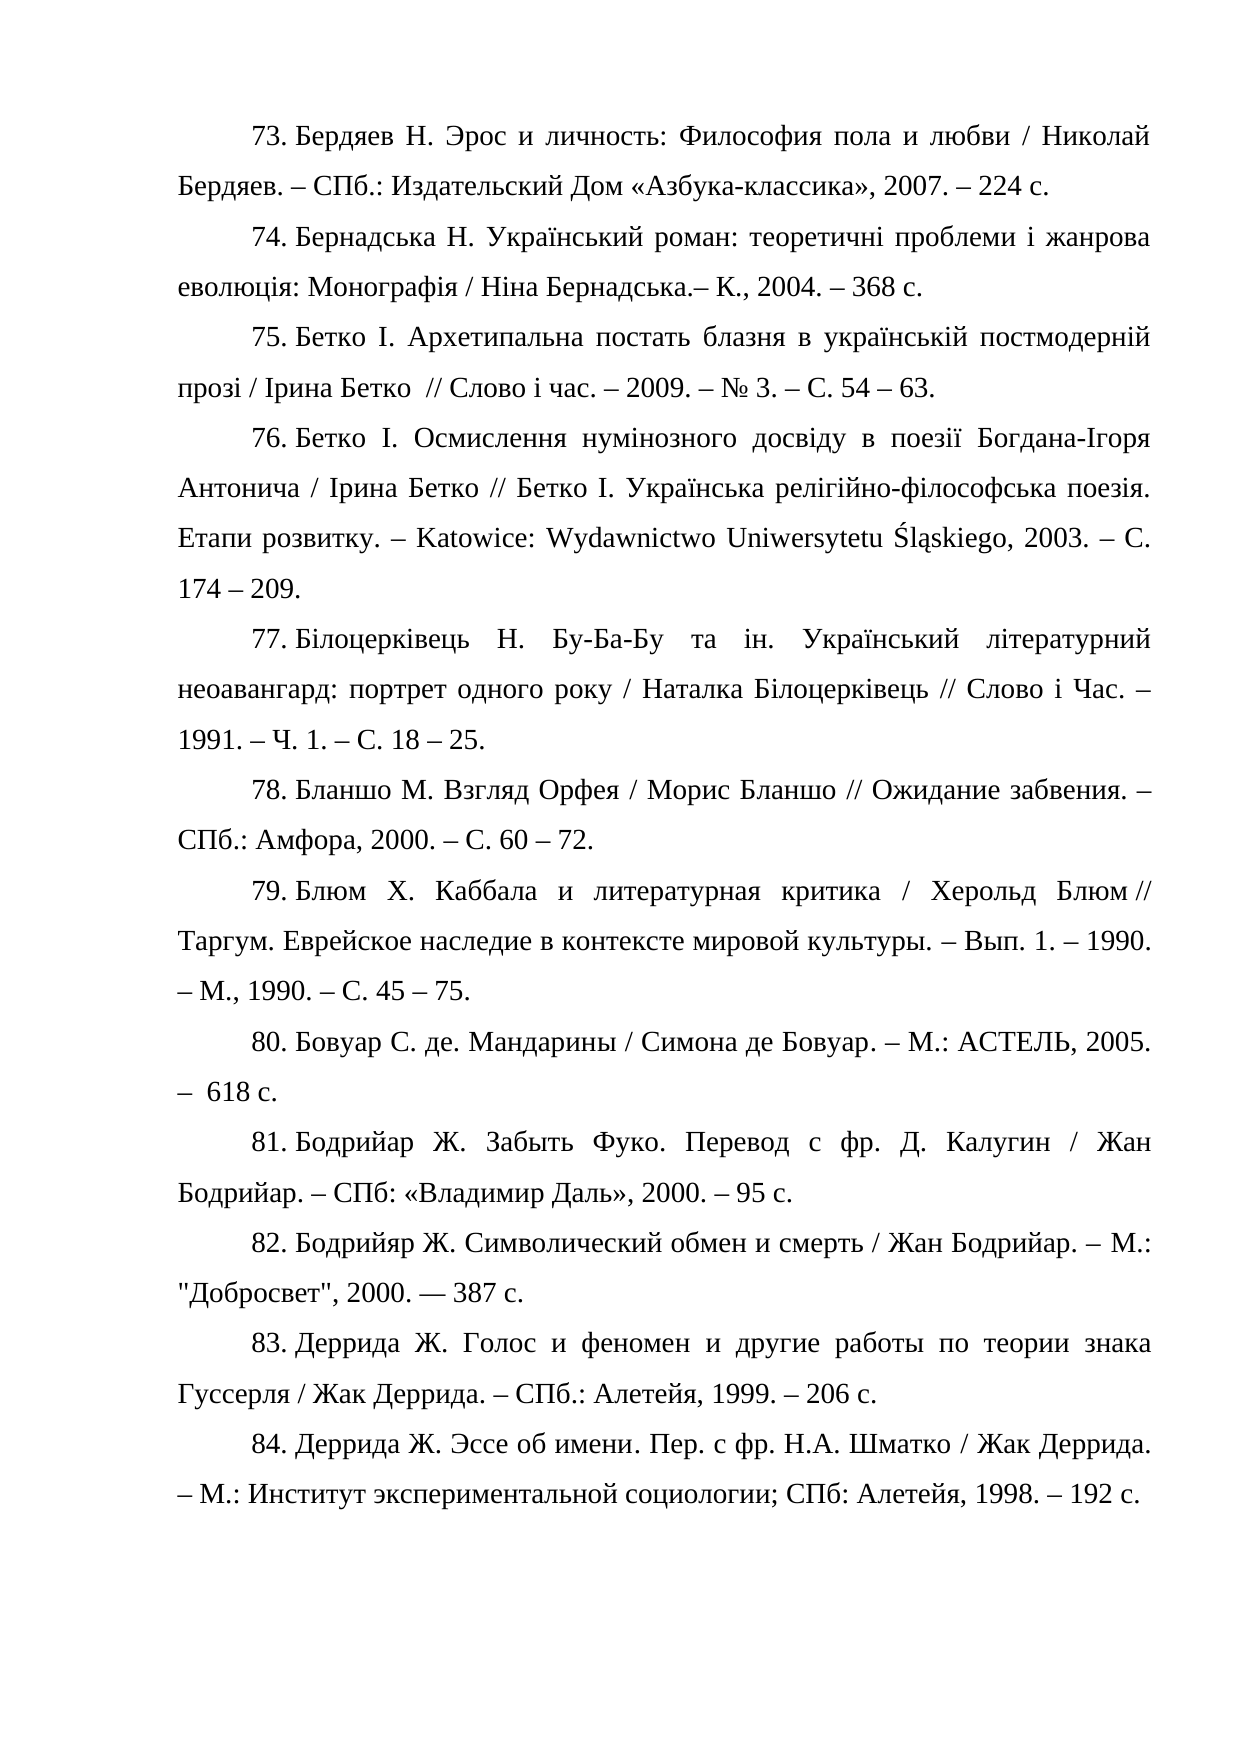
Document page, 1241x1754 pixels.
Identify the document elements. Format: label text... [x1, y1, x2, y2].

list Бернадська Н. Український роман: теоретичні проблеми і жанрова еволюція: Монографія / Ніна Бернадська.– К., 2004. – 368 с. [177, 219, 1152, 303]
list Бодрийар Ж. Забыть Фуко. Перевод с фр. Д. Калугин / Жан Бодрийар. – СПб: «Владимир Даль», 2000. – 95 с. [177, 1124, 1152, 1208]
list Бланшо М. Взгляд Орфея / Морис Бланшо // Ожидание забвения. – СПб.: Амфора, 2000. – С. 60 – 72. [177, 772, 1152, 856]
list Бердяев Н. Эрос и личность: Философия пола и любви / Николай Бердяев. – СПб.: Издательский Дом «Азбука-классика», 2007. – 224 с. [177, 118, 1152, 202]
list Бовуар С. де. Мандарины / Симона де Бовуар. – М.: АСТЕЛЬ, 2005. – 618 с. [177, 1024, 1152, 1108]
list Бетко І. Архетипальна постать блазня в українській постмодерній прозі / Ірина Бетко // Слово і час. – 2009. – № 3. – С. 54 – 63. [177, 319, 1152, 403]
list Деррида Ж. Голос и феномен и другие работы по теории знака Гуссерля / Жак Деррида. – СПб.: Алетейя, 1999. – 206 с. [177, 1326, 1152, 1409]
list Бетко І. Осмислення нумінозного досвіду в поезії Богдана-Ігоря Антонича / Ірина Бетко // Бетко І. Українська релігійно-філософська поезія. Етапи розвитку. – Katowice: Wydawnictwo Uniwersytetu Śląskiego, 2003. – С. 174 – 209. [177, 420, 1152, 604]
list Деррида Ж. Эссе об имени. Пер. с фр. Н.А. Шматко / Жак Деррида. – М.: Институт экспериментальной социологии; СПб: Алетейя, 1998. – 192 с. [177, 1426, 1152, 1510]
list Блюм Х. Каббала и литературная критика / Херольд Блюм // Таргум. Еврейское наследие в контексте мировой культуры. – Вып. 1. – 1990. – М., 1990. – С. 45 – 75. [177, 873, 1152, 1007]
list Білоцерківець Н. Бу-Ба-Бу та ін. Український літературний неоавангард: портрет одного року / Наталка Білоцерківець // Слово і Час. – 1991. – Ч. 1. – С. 18 – 25. [177, 621, 1152, 755]
list Бодрийяр Ж. Символический обмен и смерть / Жан Бодрийар. – М.: "Добросвет", 2000. — 387 с. [177, 1225, 1152, 1309]
